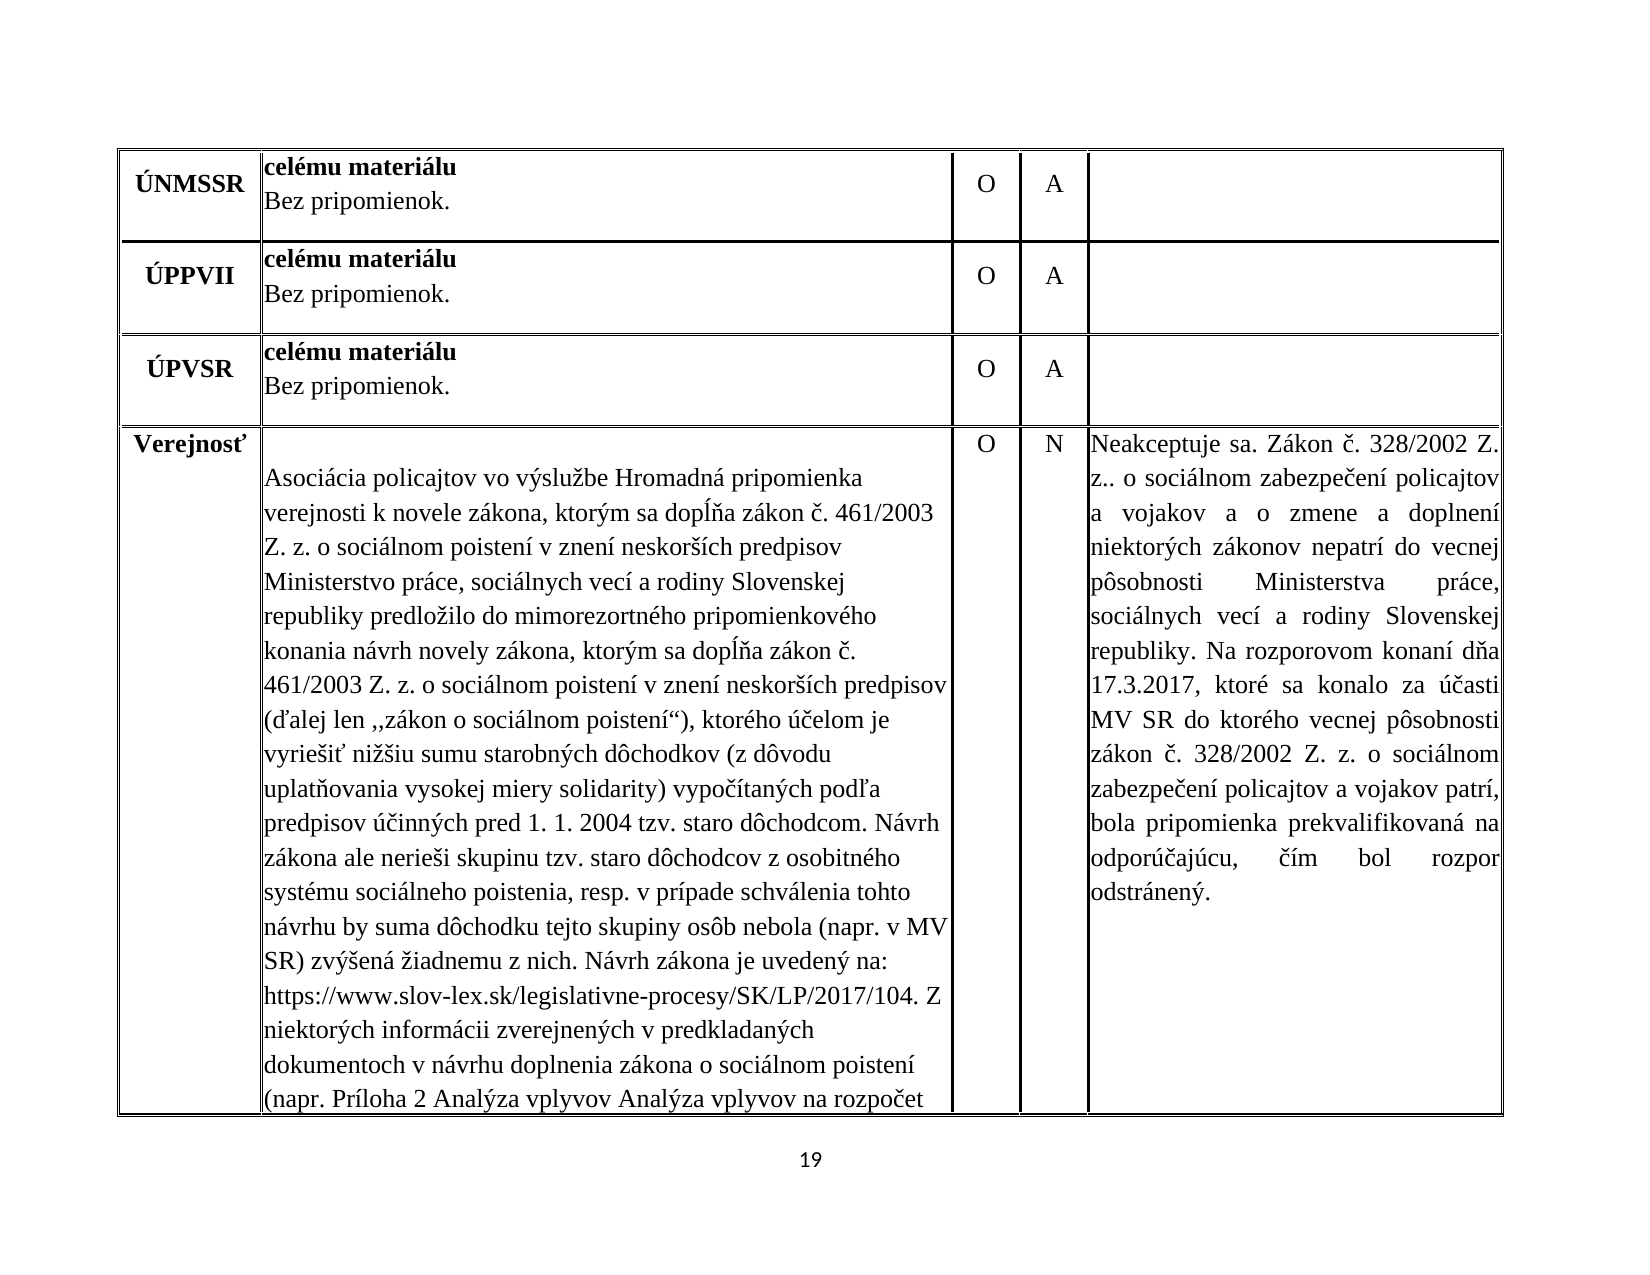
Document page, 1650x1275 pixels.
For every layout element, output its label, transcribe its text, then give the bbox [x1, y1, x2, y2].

table_cell A [1022, 336, 1087, 425]
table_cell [1088, 425, 1502, 1113]
table_cell A [1022, 243, 1087, 332]
table_cell Verejnosť [118, 425, 261, 1113]
table_cell ÚPVSR [120, 332, 260, 425]
table_cell A [1020, 149, 1088, 240]
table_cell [261, 428, 952, 1113]
table_cell O [954, 243, 1019, 332]
table_cell ÚNMSSR [120, 151, 261, 240]
table_cell O [954, 336, 1019, 425]
table_cell [1088, 151, 1501, 240]
table_cell celému materiálu Bez pripomienok. [263, 243, 951, 332]
table_cell N [1020, 428, 1088, 1113]
table_cell O [952, 149, 1020, 240]
table_cell O [952, 428, 1020, 1113]
table_cell celému materiálu Bez pripomienok. [263, 336, 951, 425]
table_cell ÚPPVII [120, 240, 260, 332]
table_cell [1090, 332, 1501, 425]
table_cell [1090, 240, 1501, 332]
table_cell celému materiálu Bez pripomienok. [261, 151, 952, 240]
